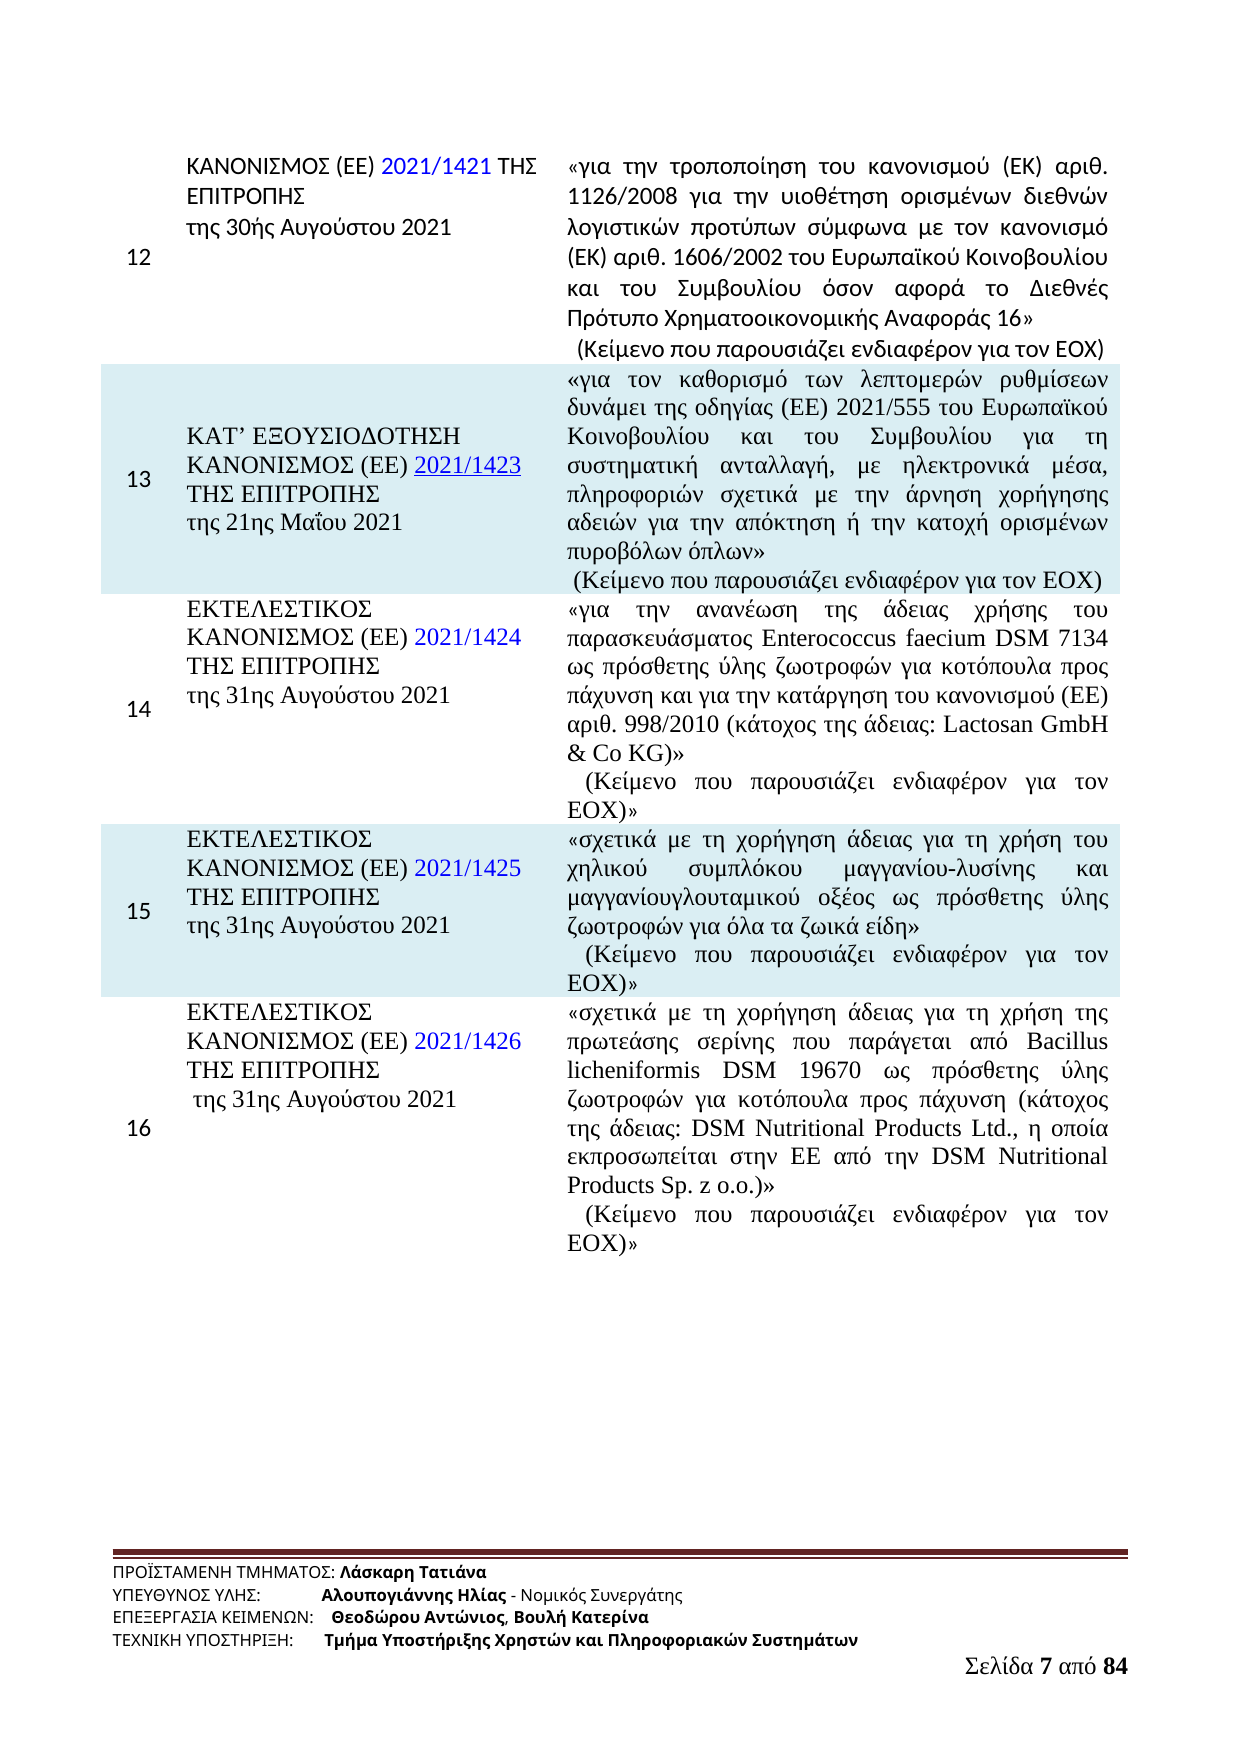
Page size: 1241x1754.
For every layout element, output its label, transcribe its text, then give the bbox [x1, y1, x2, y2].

table_cell «για τον καθορισμό των λεπτομερών ρυθμίσεων δυνάμει της οδηγίας (ΕΕ) 2021/555 του Ευρωπαϊκού Κοινοβουλίου και του Συμβουλίου για τη συστηματική ανταλλαγή, με ηλεκτρονικά μέσα, πληροφοριών σχετικά με την άρνηση χορήγησης αδειών για την απόκτηση ή την κατοχή ορισμένων πυροβόλων όπλων» (Κείμενο που παρουσιάζει ενδιαφέρον για τον ΕΟΧ) [556, 364, 1120, 594]
table_header 12 [101, 150, 175, 364]
table_cell ΚΑΤ’ ΕΞΟΥΣΙΟΔΟΤΗΣΗ ΚΑΝΟΝΙΣΜΟΣ (ΕΕ) 2021/1423 ΤΗΣ ΕΠΙΤΡΟΠΗΣ της 21ης Μαΐου 2021 [175, 364, 556, 594]
table_cell ΕΚΤΕΛΕΣΤΙΚΟΣ ΚΑΝΟΝΙΣΜΟΣ (ΕΕ) 2021/1424 ΤΗΣ ΕΠΙΤΡΟΠΗΣ της 31ης Αυγούστου 2021 [175, 594, 556, 824]
table_header «για την τροποποίηση του κανονισμού (ΕΚ) αριθ. 1126/2008 για την υιοθέτηση ορισμένων διεθνών λογιστικών προτύπων σύμφωνα με τον κανονισμό (ΕΚ) αριθ. 1606/2002 του Ευρωπαϊκού Κοινοβουλίου και του Συμβουλίου όσον αφορά το Διεθνές Πρότυπο Χρηματοοικονομικής Αναφοράς 16» (Κείμενο που παρουσιάζει ενδιαφέρον για τον ΕΟΧ) [556, 150, 1120, 364]
table_cell 15 [101, 824, 175, 997]
table_cell 16 [101, 998, 175, 1257]
table_cell «για την ανανέωση της άδειας χρήσης του παρασκευάσματος Enterococcus faecium DSM 7134 ως πρόσθετης ύλης ζωοτροφών για κοτόπουλα προς πάχυνση και για την κατάργηση του κανονισμού (ΕΕ) αριθ. 998/2010 (κάτοχος της άδειας: Lactosan GmbH & Co KG)» (Κείμενο που παρουσιάζει ενδιαφέρον για τον ΕΟΧ)» [556, 594, 1120, 824]
table_cell «σχετικά με τη χορήγηση άδειας για τη χρήση του χηλικού συμπλόκου μαγγανίου-λυσίνης και μαγγανίουγλουταμικού οξέος ως πρόσθετης ύλης ζωοτροφών για όλα τα ζωικά είδη» (Κείμενο που παρουσιάζει ενδιαφέρον για τον ΕΟΧ)» [556, 824, 1120, 997]
table_cell «σχετικά με τη χορήγηση άδειας για τη χρήση της πρωτεάσης σερίνης που παράγεται από Bacillus licheniformis DSM 19670 ως πρόσθετης ύλης ζωοτροφών για κοτόπουλα προς πάχυνση (κάτοχος της άδειας: DSM Nutritional Products Ltd., η οποία εκπροσωπείται στην ΕΕ από την DSM Nutritional Products Sp. z o.o.)» (Κείμενο που παρουσιάζει ενδιαφέρον για τον ΕΟΧ)» [556, 998, 1120, 1257]
table_cell 13 [101, 364, 175, 594]
table_cell ΕΚΤΕΛΕΣΤΙΚΟΣ ΚΑΝΟΝΙΣΜΟΣ (ΕΕ) 2021/1425 ΤΗΣ ΕΠΙΤΡΟΠΗΣ της 31ης Αυγούστου 2021 [175, 824, 556, 997]
table_cell ΕΚΤΕΛΕΣΤΙΚΟΣ ΚΑΝΟΝΙΣΜΟΣ (ΕΕ) 2021/1426 ΤΗΣ ΕΠΙΤΡΟΠΗΣ της 31ης Αυγούστου 2021 [175, 998, 556, 1257]
table_cell 14 [101, 594, 175, 824]
table_header ΚΑΝΟΝΙΣΜΟΣ (ΕΕ) 2021/1421 ΤΗΣ ΕΠΙΤΡΟΠΗΣ της 30ής Αυγούστου 2021 [175, 150, 556, 364]
